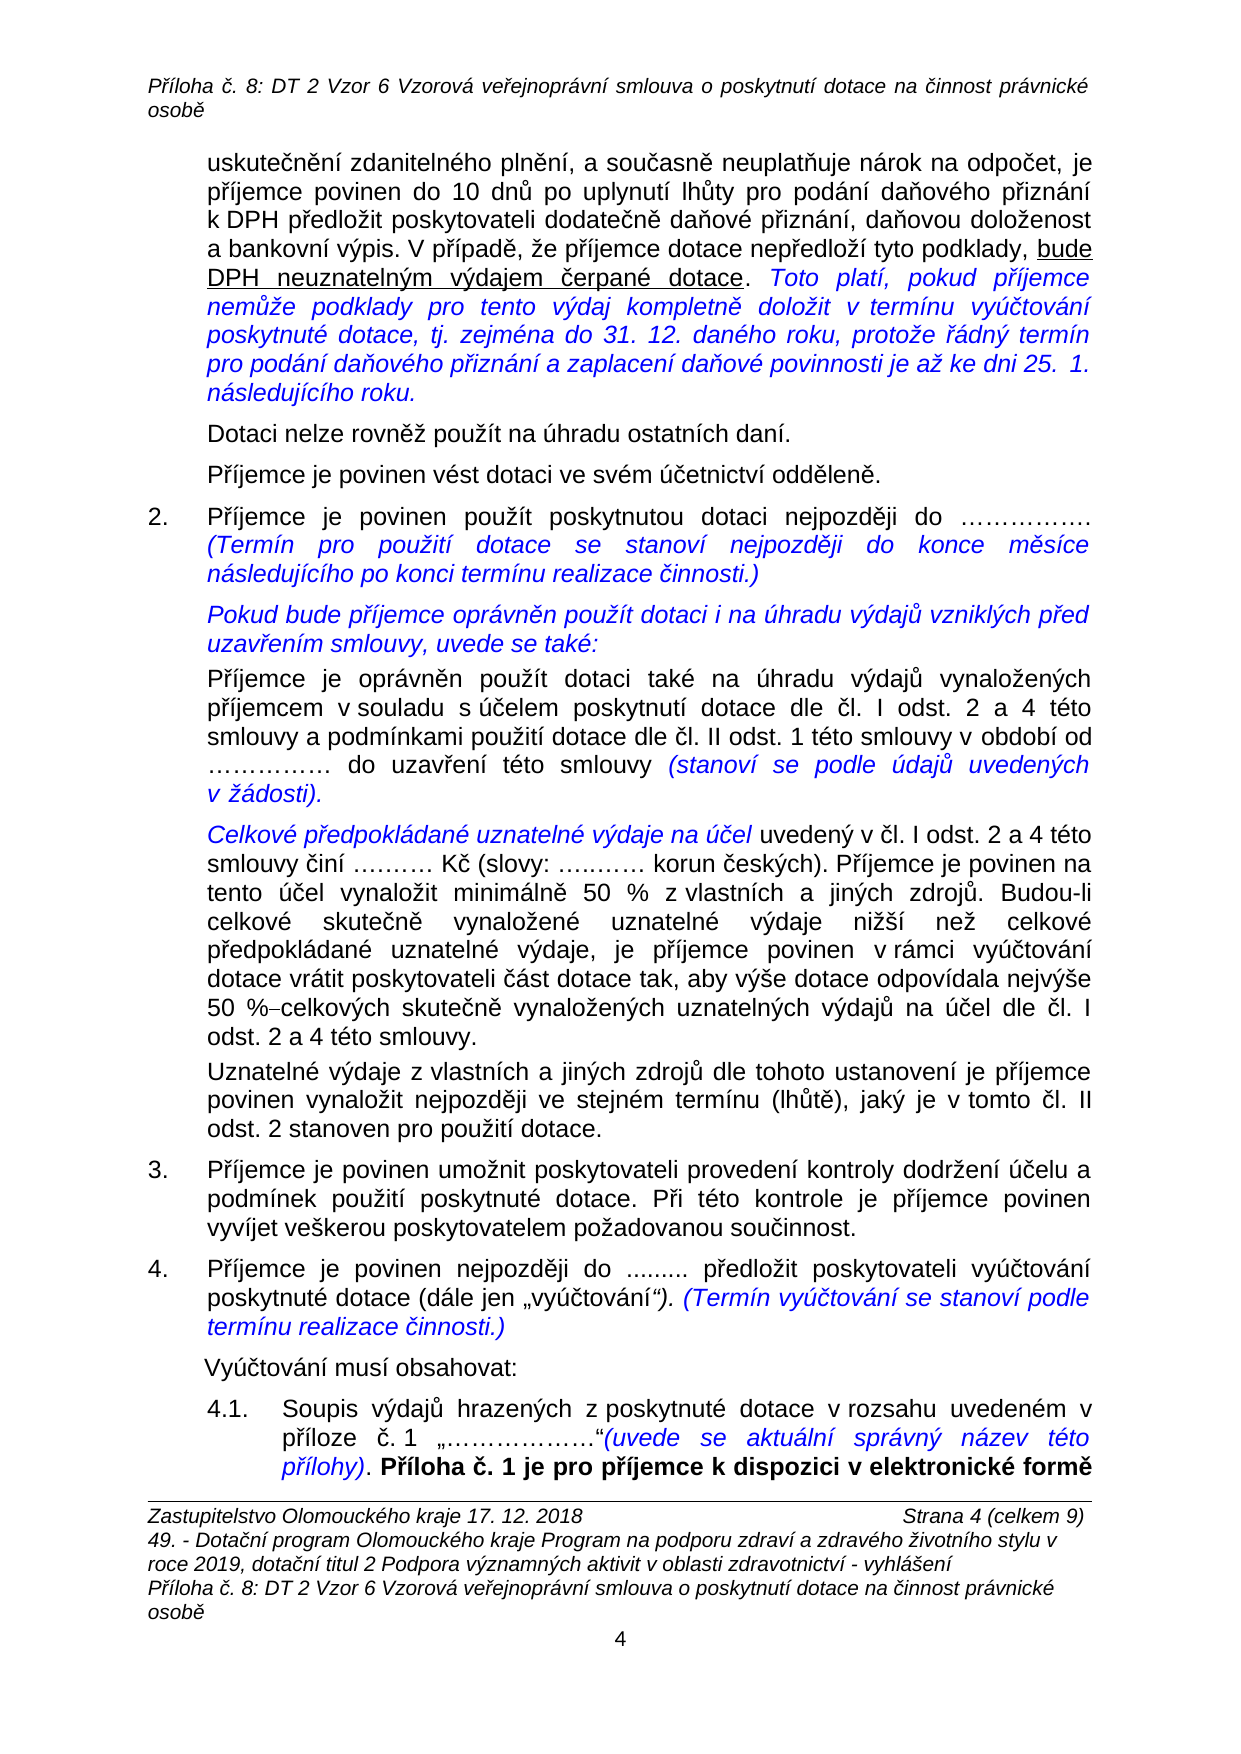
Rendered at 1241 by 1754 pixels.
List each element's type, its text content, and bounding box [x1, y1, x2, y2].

text Pokud bude příjemce oprávněn použít dotaci i na úhradu výdajů vzniklých před uzavřením smlouvy, uvede se také: [207, 600, 1092, 658]
text Vyúčtování musí obsahovat: [204, 1353, 1092, 1381]
list Příjemce je povinen použít poskytnutou dotaci nejpozději do ……………. (Termín pro použití dotace se stanoví nejpozději do konce měsíce následujícího po konci termínu realizace činnosti.) [148, 501, 1092, 588]
text Dotaci nelze rovněž použít na úhradu ostatních daní. [207, 419, 1092, 448]
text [207, 148, 1092, 406]
list Příjemce je povinen umožnit poskytovateli provedení kontroly dodržení účelu a podmínek použití poskytnuté dotace. Při této kontrole je příjemce povinen vyvíjet veškerou poskytovatelem požadovanou součinnost. [148, 1155, 1092, 1241]
text Uznatelné výdaje z vlastních a jiných zdrojů dle tohoto ustanovení je příjemce povinen vynaložit nejpozději ve stejném termínu (lhůtě), jaký je v tomto čl. II odst. 2 stanoven pro použití dotace. [207, 1056, 1092, 1143]
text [207, 1394, 1092, 1480]
list Příjemce je povinen nejpozději do ......... předložit poskytovateli vyúčtování poskytnuté dotace (dále jen „vyúčtování“). (Termín vyúčtování se stanoví podle termínu realizace činnosti.) [148, 1254, 1092, 1340]
text Příjemce je oprávněn použít dotaci také na úhradu výdajů vynaložených příjemcem v souladu s účelem poskytnutí dotace dle čl. I odst. 2 a 4 této smlouvy a podmínkami použití dotace dle čl. II odst. 1 této smlouvy v období od …………… do uzavření této smlouvy (stanoví se podle údajů uvedených v žádosti). [207, 664, 1092, 808]
text Celkové předpokládané uznatelné výdaje na účel uvedený v čl. I odst. 2 a 4 této smlouvy činí ….…… Kč (slovy: …..…… korun českých). Příjemce je povinen na tento účel vynaložit minimálně 50 % z vlastních a jiných zdrojů. Budou-li celkové skutečně vynaložené uznatelné výdaje nižší než celkové předpokládané uznatelné výdaje, je příjemce povinen v rámci vyúčtování dotace vrátit poskytovateli část dotace tak, aby výše dotace odpovídala nejvýše 50 % celkových skutečně vynaložených uznatelných výdajů na účel dle čl. I odst. 2 a 4 této smlouvy. [207, 820, 1092, 1050]
text Příjemce je povinen vést dotaci ve svém účetnictví odděleně. [207, 460, 1092, 489]
